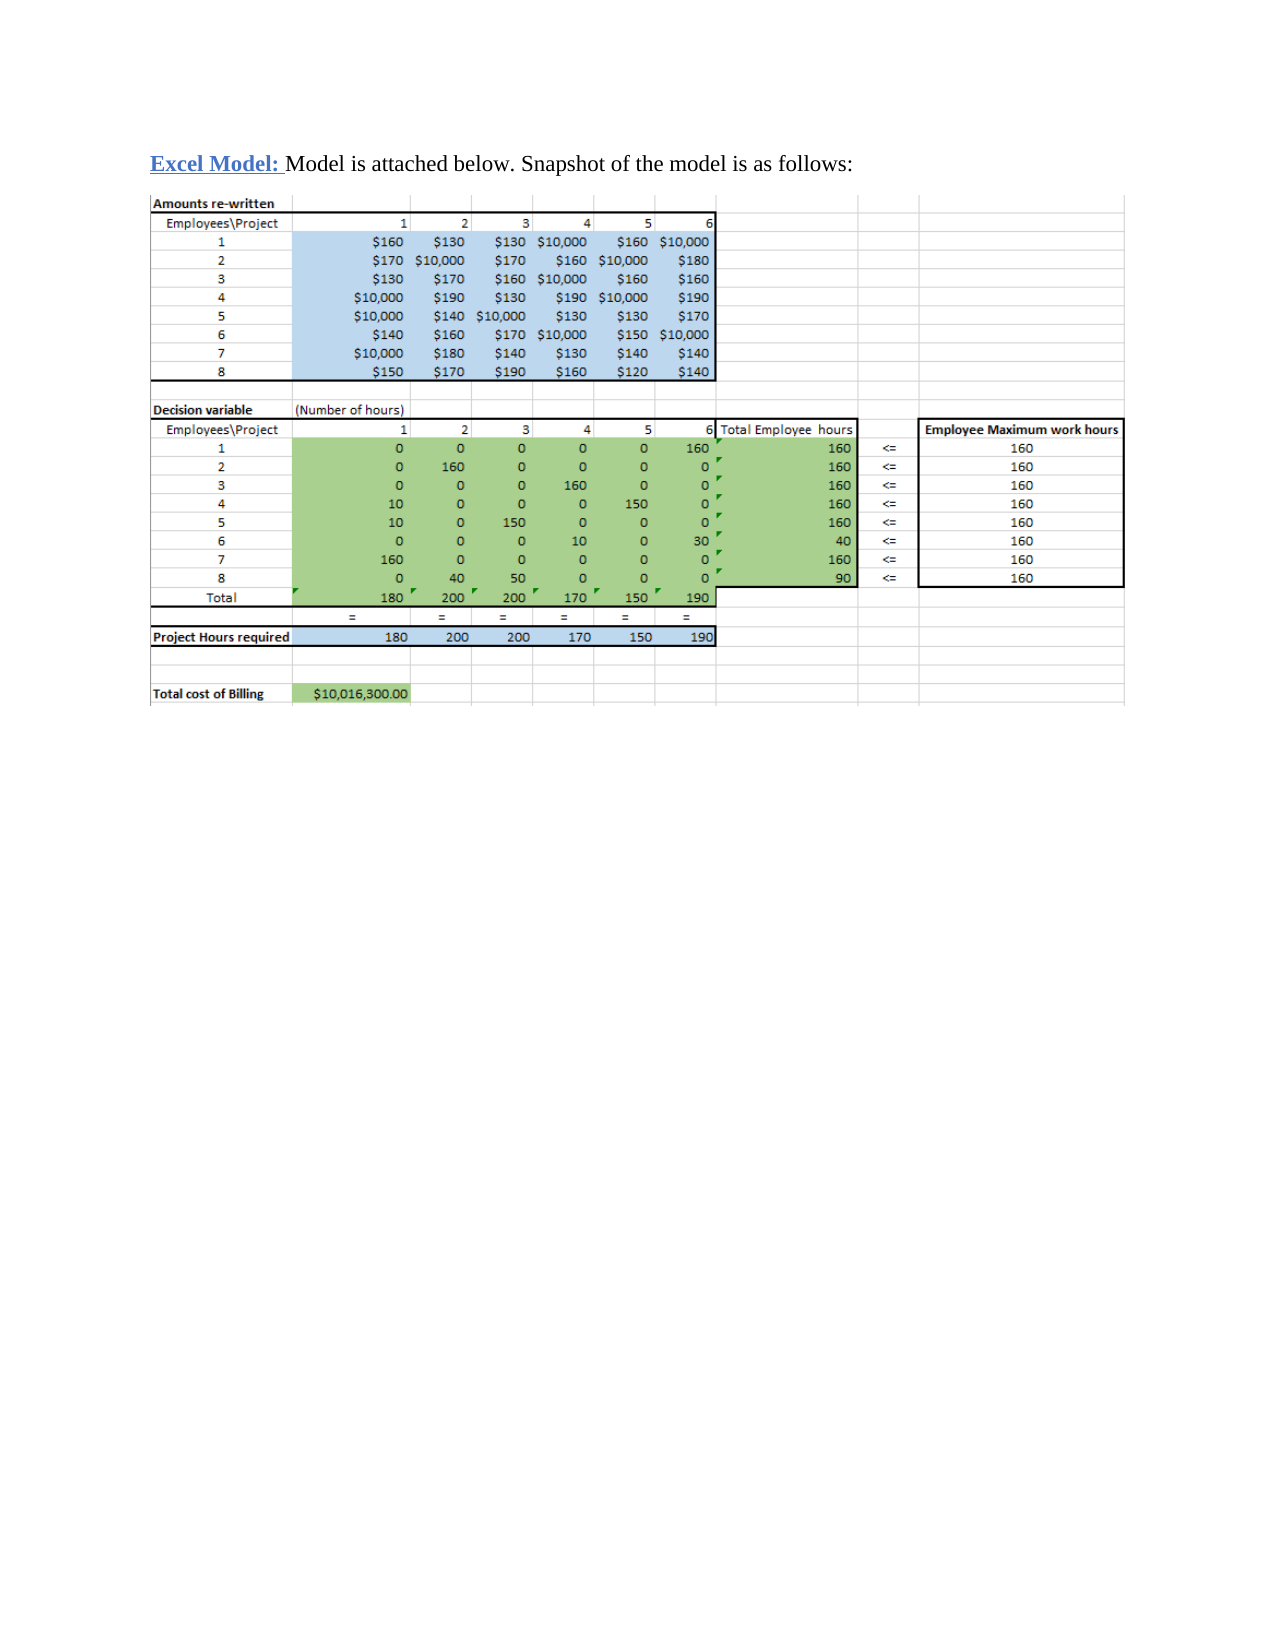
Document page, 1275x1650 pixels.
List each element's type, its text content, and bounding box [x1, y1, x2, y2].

text Excel Model: Model is attached below. Snapshot of the model is as follows: [150, 150, 1125, 176]
picture [150, 195, 1125, 706]
